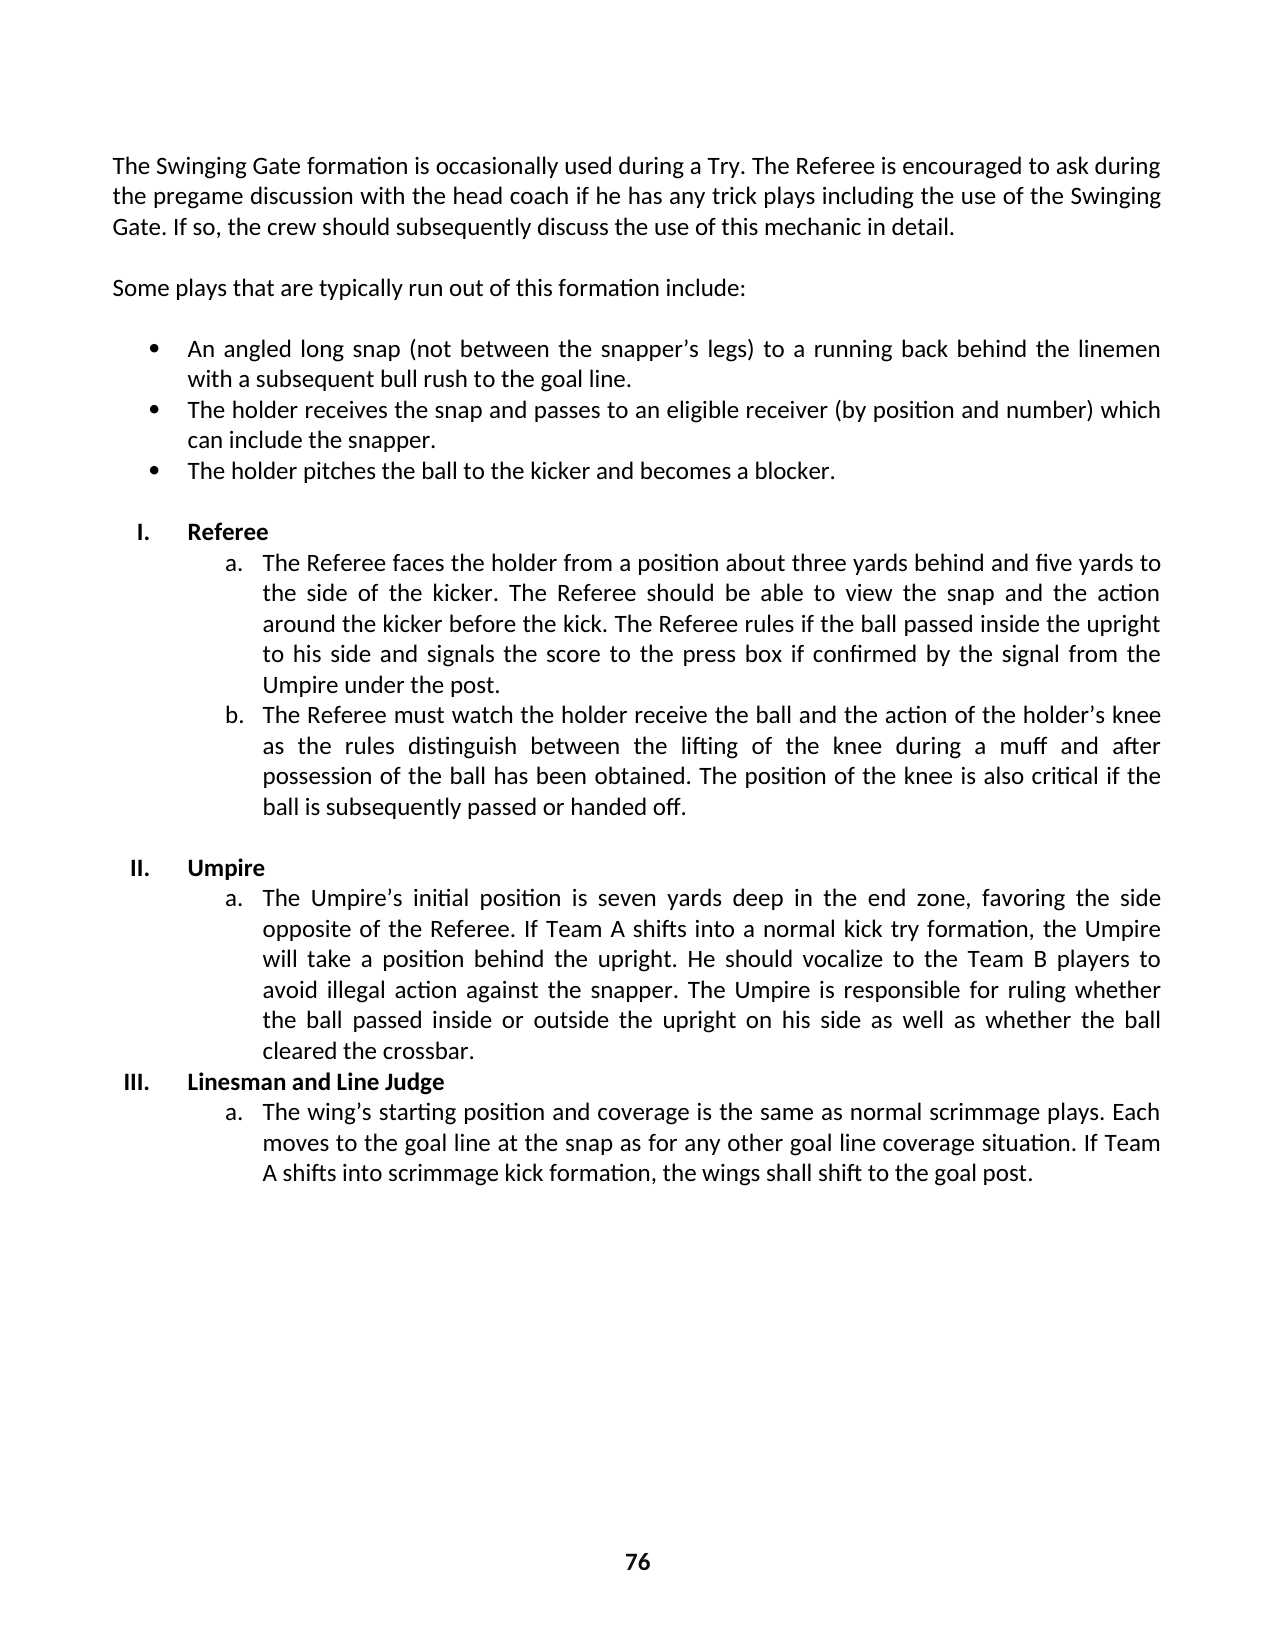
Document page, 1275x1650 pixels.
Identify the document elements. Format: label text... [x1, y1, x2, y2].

list The wing’s starting position and coverage is the same as normal scrimmage plays. Each moves to the goal line at the snap as for any other goal line coverage situation. If Team A shifts into scrimmage kick formation, the wings shall shift to the goal post. [225, 1096, 1162, 1188]
list Linesman and Line Judge [150, 1066, 1162, 1096]
list The holder receives the snap and passes to an eligible receiver (by position and number) which can include the snapper. [150, 394, 1162, 455]
list The Umpire’s initial position is seven yards deep in the end zone, favoring the side opposite of the Referee. If Team A shifts into a normal kick try formation, the Umpire will take a position behind the upright. He should vocalize to the Team B players to avoid illegal action against the snapper. The Umpire is responsible for ruling whether the ball passed inside or outside the upright on his side as well as whether the ball cleared the crossbar. [225, 882, 1162, 1066]
list The Referee faces the holder from a position about three yards behind and five yards to the side of the kicker. The Referee should be able to view the snap and the action around the kicker before the kick. The Referee rules if the ball passed inside the upright to his side and signals the score to the press box if confirmed by the signal from the Umpire under the post. [225, 547, 1162, 699]
list Umpire [150, 852, 1162, 882]
text Some plays that are typically run out of this formation include: [112, 272, 1162, 303]
list The holder pitches the ball to the kicker and becomes a blocker. [150, 455, 1162, 486]
list Referee [150, 516, 1162, 547]
list An angled long snap (not between the snapper’s legs) to a running back behind the linemen with a subsequent bull rush to the goal line. [150, 333, 1162, 394]
list The Referee must watch the holder receive the ball and the action of the holder’s knee as the rules distinguish between the lifting of the knee during a muff and after possession of the ball has been obtained. The position of the knee is also critical if the ball is subsequently passed or handed off. [225, 699, 1162, 821]
text The Swinging Gate formation is occasionally used during a Try. The Referee is encouraged to ask during the pregame discussion with the head coach if he has any trick plays including the use of the Swinging Gate. If so, the crew should subsequently discuss the use of this mechanic in detail. [112, 150, 1162, 242]
